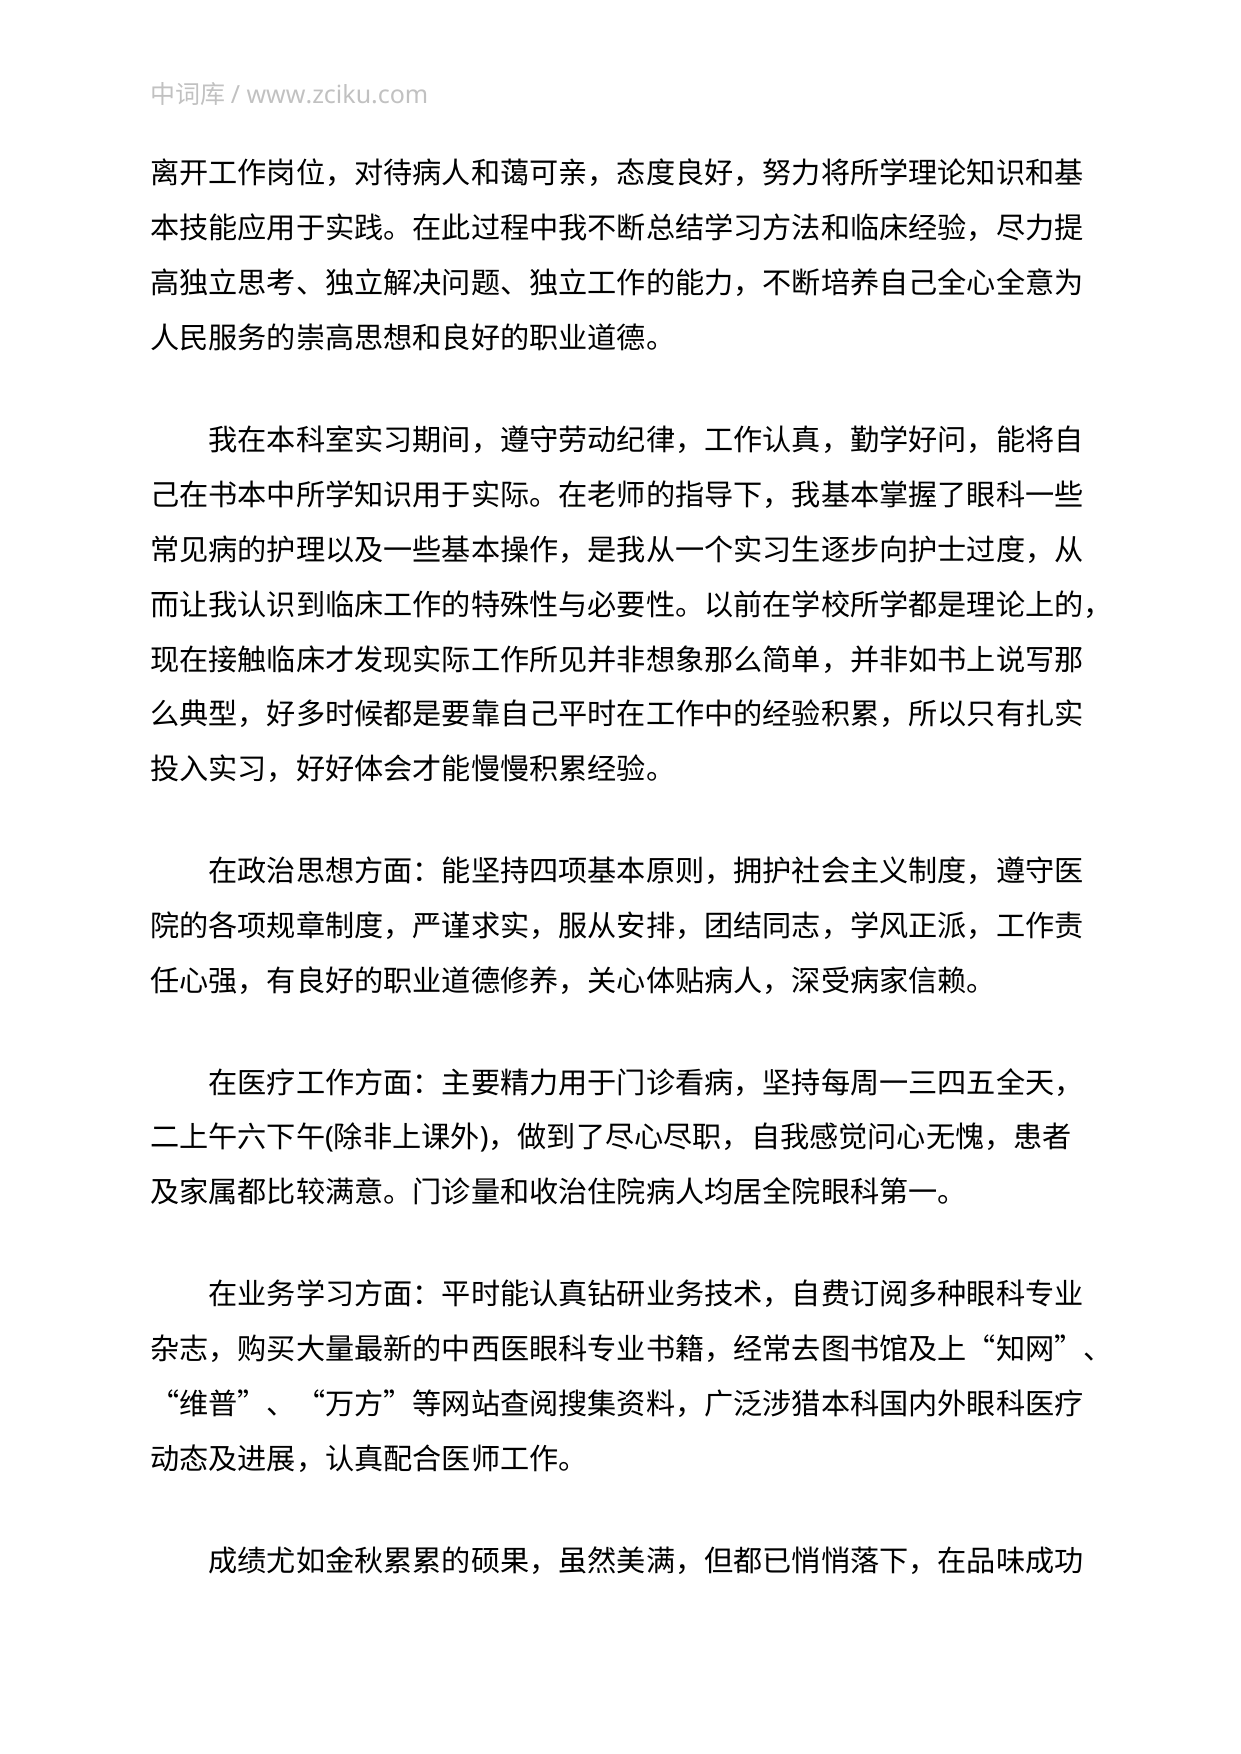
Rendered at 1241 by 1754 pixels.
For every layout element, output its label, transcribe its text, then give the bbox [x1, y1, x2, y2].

text 在政治思想方面：能坚持四项基本原则，拥护社会主义制度，遵守医院的各项规章制度，严谨求实，服从安排，团结同志，学风正派，工作责任心强，有良好的职业道德修养，关心体贴病人，深受病家信赖。 [150, 848, 1090, 1000]
text 我在本科室实习期间，遵守劳动纪律，工作认真，勤学好问，能将自己在书本中所学知识用于实际。在老师的指导下，我基本掌握了眼科一些常见病的护理以及一些基本操作，是我从一个实习生逐步向护士过度，从而让我认识到临床工作的特殊性与必要性。以前在学校所学都是理论上的，现在接触临床才发现实际工作所见并非想象那么简单，并非如书上说写那么典型，好多时候都是要靠自己平时在工作中的经验积累，所以只有扎实投入实习，好好体会才能慢慢积累经验。 [150, 416, 1090, 788]
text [150, 150, 1090, 357]
text 在医疗工作方面：主要精力用于门诊看病，坚持每周一三四五全天，二上午六下午(除非上课外)，做到了尽心尽职，自我感觉问心无愧，患者及家属都比较满意。门诊量和收治住院病人均居全院眼科第一。 [150, 1059, 1090, 1211]
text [150, 1537, 1090, 1579]
text 在业务学习方面：平时能认真钻研业务技术，自费订阅多种眼科专业杂志，购买大量最新的中西医眼科专业书籍，经常去图书馆及上“知网”、“维普”、“万方”等网站查阅搜集资料，广泛涉猎本科国内外眼科医疗动态及进展，认真配合医师工作。 [150, 1271, 1090, 1478]
